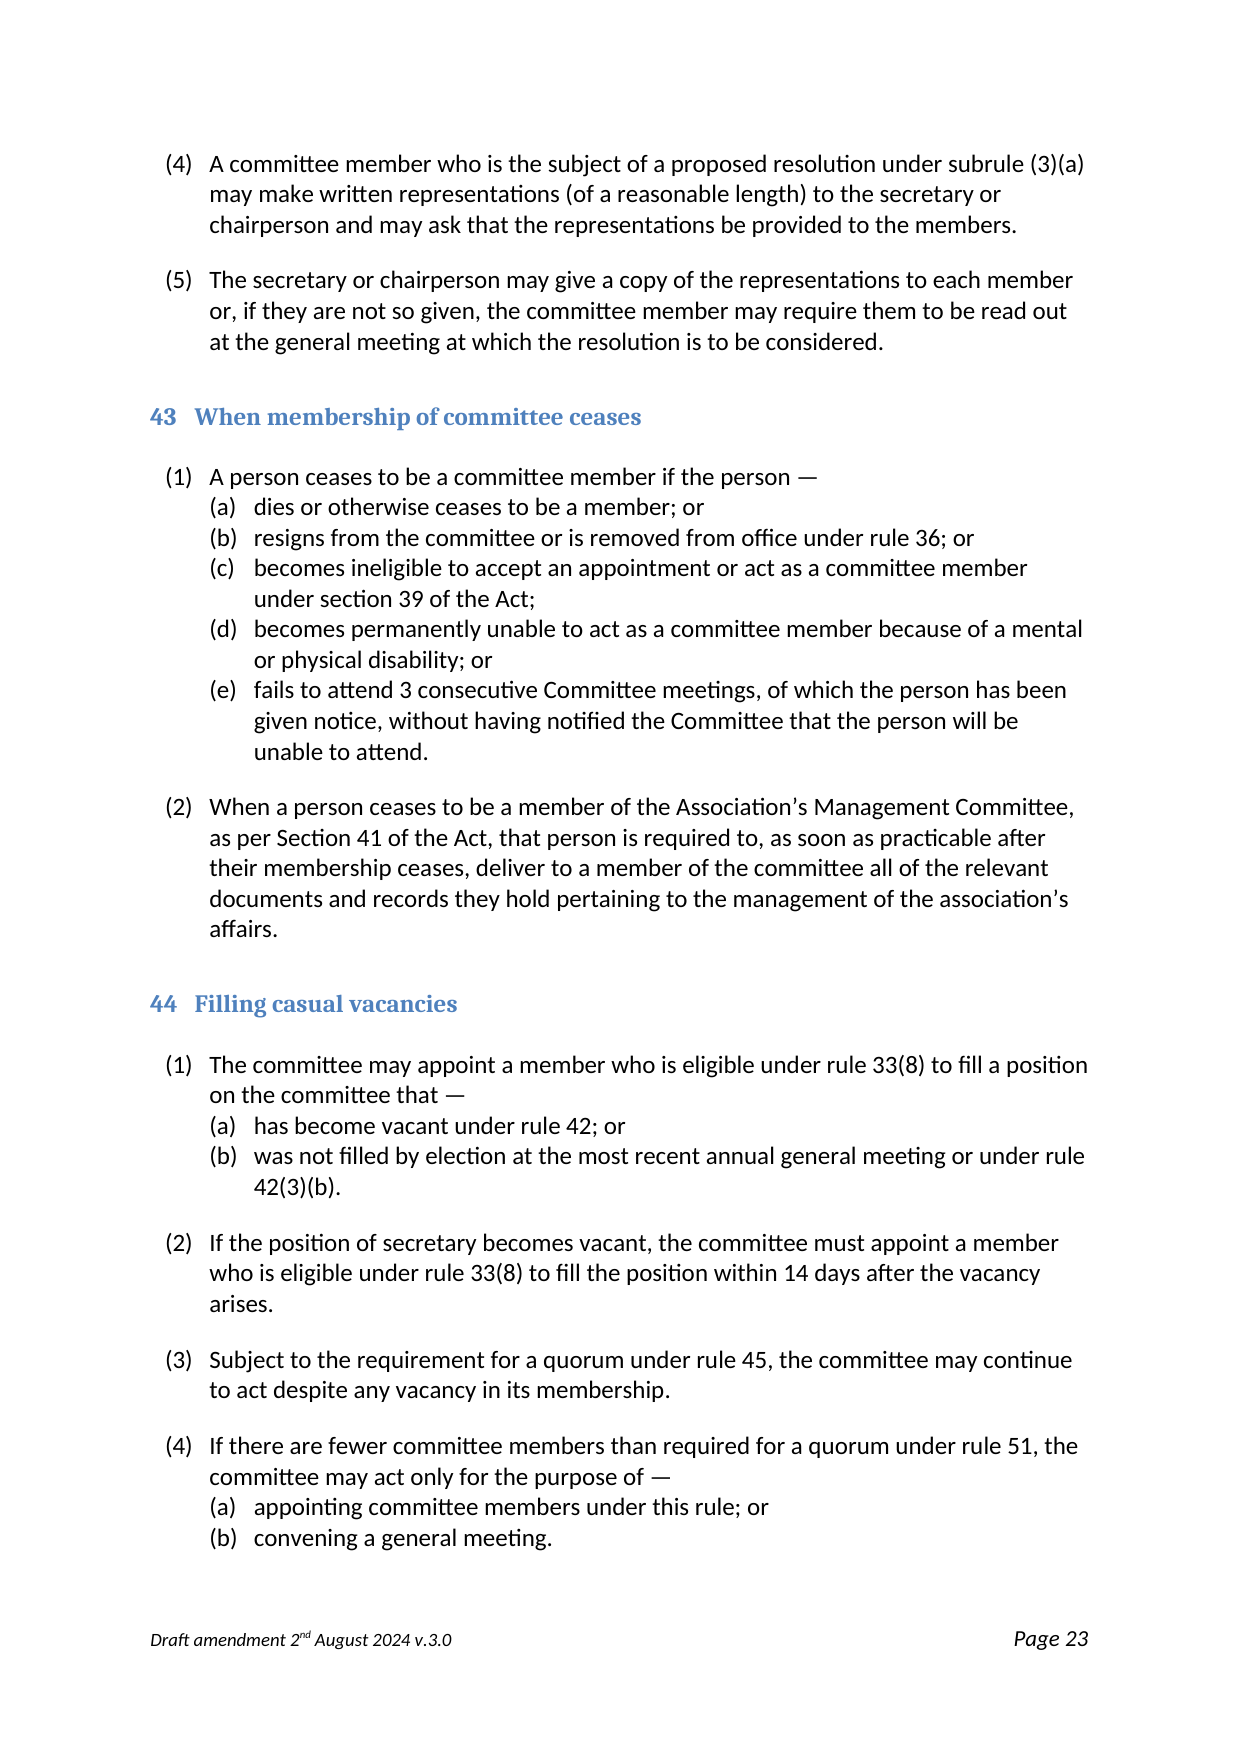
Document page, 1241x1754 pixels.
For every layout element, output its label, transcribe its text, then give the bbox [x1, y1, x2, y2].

list A committee member who is the subject of a proposed resolution under subrule (3)(a) may make written representations (of a reasonable length) to the secretary or chairperson and may ask that the representations be provided to the members. [165, 148, 1090, 239]
subtitle When membership of committee ceases [150, 402, 1090, 431]
list appointing committee members under this rule; or [209, 1491, 1090, 1522]
subtitle Filling casual vacancies [150, 990, 1090, 1019]
list If there are fewer committee members than required for a quorum under rule 51, the committee may act only for the purpose of — [165, 1430, 1090, 1491]
list resigns from the committee or is removed from office under rule 36; or [209, 522, 1090, 552]
list was not filled by election at the most recent annual general meeting or under rule 42(3)(b). [209, 1140, 1090, 1201]
list fails to attend 3 consecutive Committee meetings, of which the person has been given notice, without having notified the Committee that the person will be unable to attend. [209, 674, 1090, 766]
list dies or otherwise ceases to be a member; or [209, 491, 1090, 522]
list If the position of secretary becomes vacant, the committee must appoint a member who is eligible under rule 33(8) to fill the position within 14 days after the vacancy arises. [165, 1227, 1090, 1318]
list When a person ceases to be a member of the Association’s Management Committee, as per Section 41 of the Act, that person is required to, as soon as practicable after their membership ceases, deliver to a member of the committee all of the relevant documents and records they hold pertaining to the management of the association’s affairs. [165, 792, 1090, 944]
list The committee may appoint a member who is eligible under rule 33(8) to fill a position on the committee that — [165, 1049, 1090, 1110]
list becomes ineligible to accept an appointment or act as a committee member under section 39 of the Act; [209, 552, 1090, 613]
list The secretary or chairperson may give a copy of the representations to each member or, if they are not so given, the committee member may require them to be read out at the general meeting at which the resolution is to be considered. [165, 265, 1090, 356]
list has become vacant under rule 42; or [209, 1110, 1090, 1140]
list becomes permanently unable to act as a committee member because of a mental or physical disability; or [209, 613, 1090, 674]
list convening a general meeting. [209, 1522, 1090, 1552]
list A person ceases to be a committee member if the person — [165, 461, 1090, 491]
list Subject to the requirement for a quorum under rule 45, the committee may continue to act despite any vacancy in its membership. [165, 1344, 1090, 1405]
